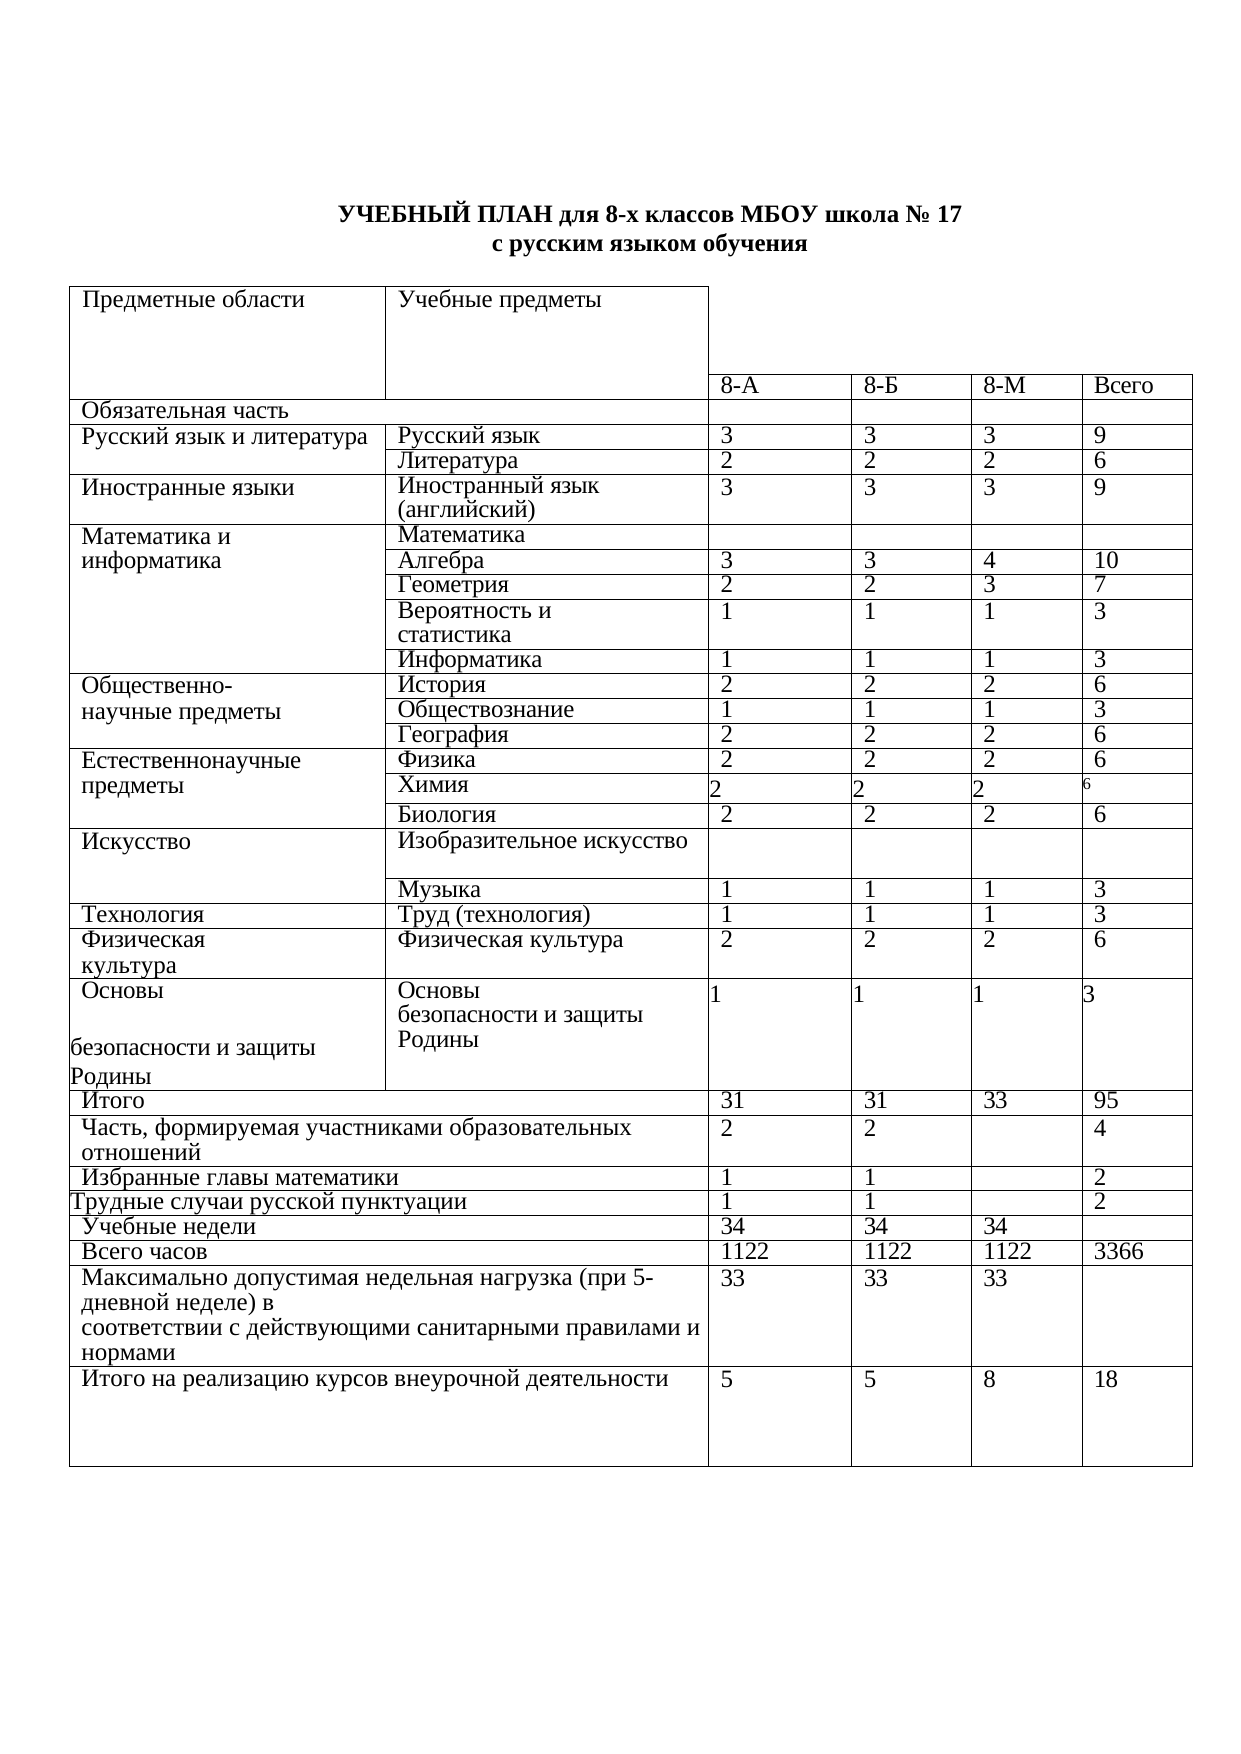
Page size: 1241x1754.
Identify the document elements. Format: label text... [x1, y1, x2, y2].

table_cell Избранные главы математики [70, 1167, 708, 1190]
table_cell 2 [972, 450, 1082, 473]
table_cell Технология [70, 904, 385, 928]
table_cell 2 [852, 1116, 971, 1166]
table_cell 3 [709, 550, 851, 573]
table_cell 3 [852, 425, 971, 449]
table_cell 1 [972, 879, 1082, 903]
table_cell 1 [852, 1167, 971, 1190]
table_cell 1 [852, 650, 971, 673]
table_cell 33 [972, 1091, 1082, 1114]
table_cell 6 [1083, 804, 1192, 828]
table_cell 2 [852, 724, 971, 748]
table_cell 3 [1083, 904, 1192, 928]
table_cell 7 [1083, 575, 1192, 598]
table_cell Итого [70, 1091, 708, 1114]
table_cell 2 [709, 1116, 851, 1166]
table_cell 3 [709, 425, 851, 449]
table_cell 1 [972, 600, 1082, 648]
table_cell 1 [972, 650, 1082, 673]
table_cell 2 [972, 774, 1082, 803]
table_cell Русский язык и литература [70, 425, 385, 473]
table_cell Геометрия [386, 575, 708, 598]
table_cell [972, 829, 1082, 878]
table_cell 95 [1083, 1091, 1192, 1114]
table_cell Искусство [70, 829, 385, 903]
table_cell 18 [1083, 1367, 1192, 1466]
table_cell 2 [972, 804, 1082, 828]
table_cell Трудные случаи русской пунктуации [70, 1191, 708, 1215]
table_cell 2 [1083, 1167, 1192, 1190]
table_cell [972, 1116, 1082, 1166]
table_cell 2 [852, 450, 971, 473]
table_cell 3 [1083, 600, 1192, 648]
table_cell 1 [709, 879, 851, 903]
table_cell 34 [709, 1216, 851, 1240]
table_cell Физическая культура [70, 929, 385, 978]
table_cell Вероятность и статистика [386, 600, 708, 648]
table_cell 1 [852, 699, 971, 723]
table_cell 1 [709, 979, 851, 1089]
table_cell 1 [852, 600, 971, 648]
table_cell 1122 [972, 1241, 1082, 1265]
table_cell 2 [852, 749, 971, 773]
table_cell 8-М [972, 375, 1082, 399]
table_cell [972, 1167, 1082, 1190]
table_cell 10 [1083, 550, 1192, 573]
table_cell 2 [709, 804, 851, 828]
table_cell 31 [852, 1091, 971, 1114]
table_cell [972, 400, 1082, 424]
table_cell 3 [852, 475, 971, 523]
table_cell 2 [1083, 1191, 1192, 1215]
table_cell Обществознание [386, 699, 708, 723]
table_cell Обязательная часть [70, 400, 708, 424]
table_cell 8-Б [852, 375, 971, 399]
table_cell 1 [709, 650, 851, 673]
table_cell [1083, 1216, 1192, 1240]
table_cell 8-А [709, 375, 851, 399]
text УЧЕБНЫЙ ПЛАН для 8-х классов МБОУ школа № 17 с русским языком обучения [337, 199, 966, 257]
table_cell 6 [1083, 774, 1192, 803]
table_cell Изобразительное искусство [386, 829, 708, 878]
table_cell 5 [709, 1367, 851, 1466]
table_cell 2 [852, 804, 971, 828]
table_cell Основы безопасности и защиты Родины [386, 979, 708, 1089]
table_cell [1083, 400, 1192, 424]
table_cell Итого на реализацию курсов внеурочной деятельности [70, 1367, 708, 1466]
table_cell 3 [1083, 979, 1192, 1089]
table_cell 8 [972, 1367, 1082, 1466]
table_cell 3 [972, 575, 1082, 598]
table_cell Иностранный язык (английский) [386, 475, 708, 523]
table_cell Химия [386, 774, 708, 803]
table_cell История [386, 674, 708, 698]
table_cell Русский язык [386, 425, 708, 449]
table_cell Алгебра [386, 550, 708, 573]
table_cell [852, 829, 971, 878]
table_cell [709, 400, 851, 424]
table_cell Основы безопасности и защиты Родины [70, 979, 385, 1089]
table_cell Труд (технология) [386, 904, 708, 928]
table_header Учебные предметы [386, 287, 708, 399]
table_cell [1083, 525, 1192, 549]
table_cell 33 [852, 1266, 971, 1366]
table_cell 2 [709, 774, 851, 803]
table_cell 2 [709, 450, 851, 473]
table_cell 2 [972, 749, 1082, 773]
table_cell 1 [972, 904, 1082, 928]
table_cell 2 [852, 929, 971, 978]
table_cell 1122 [852, 1241, 971, 1265]
table_cell Учебные недели [70, 1216, 708, 1240]
table_cell 3 [972, 425, 1082, 449]
table_cell 6 [1083, 724, 1192, 748]
table_cell [1083, 829, 1192, 878]
table_cell 1 [972, 699, 1082, 723]
table_cell [709, 829, 851, 878]
table_cell Информатика [386, 650, 708, 673]
table_cell 2 [709, 749, 851, 773]
table_cell Музыка [386, 879, 708, 903]
table_cell Всего [1083, 375, 1192, 399]
table_cell 1 [709, 699, 851, 723]
table_cell [972, 1191, 1082, 1215]
table_cell 2 [852, 575, 971, 598]
table_cell 9 [1083, 475, 1192, 523]
table_cell 34 [972, 1216, 1082, 1240]
table_cell 3366 [1083, 1241, 1192, 1265]
table_cell 34 [852, 1216, 971, 1240]
table_cell 2 [972, 929, 1082, 978]
table_cell География [386, 724, 708, 748]
table_cell Максимально допустимая недельная нагрузка (при 5-дневной неделе) в соответствии с действующими санитарными правилами и нормами [70, 1266, 708, 1366]
table_cell Всего часов [70, 1241, 708, 1265]
table_cell Математика и информатика [70, 525, 385, 673]
table_cell 31 [709, 1091, 851, 1114]
table_cell 4 [972, 550, 1082, 573]
table_cell Иностранные языки [70, 475, 385, 523]
table_cell 2 [709, 575, 851, 598]
table_cell 9 [1083, 425, 1192, 449]
table_cell [972, 525, 1082, 549]
table_cell 6 [1083, 674, 1192, 698]
table_cell Литература [386, 450, 708, 473]
table_cell 3 [709, 475, 851, 523]
table_cell 2 [709, 724, 851, 748]
table_cell 2 [852, 774, 971, 803]
table_cell 1 [709, 1167, 851, 1190]
table_cell [709, 525, 851, 549]
table_cell 4 [1083, 1116, 1192, 1166]
table_cell 6 [1083, 450, 1192, 473]
table_cell 3 [1083, 699, 1192, 723]
table_cell [852, 400, 971, 424]
table_cell 1 [709, 1191, 851, 1215]
table_cell Часть, формируемая участниками образовательных отношений [70, 1116, 708, 1166]
table_cell 1 [709, 904, 851, 928]
table_cell 3 [852, 550, 971, 573]
table_cell 33 [972, 1266, 1082, 1366]
table_cell 6 [1083, 929, 1192, 978]
table_cell 1 [852, 904, 971, 928]
table_cell 3 [1083, 650, 1192, 673]
table_header Предметные области [70, 287, 385, 399]
table_cell 5 [852, 1367, 971, 1466]
table_cell Математика [386, 525, 708, 549]
table_cell 1 [852, 1191, 971, 1215]
table_cell 2 [972, 674, 1082, 698]
table_cell 1 [972, 979, 1082, 1089]
table_cell 1 [852, 879, 971, 903]
table_cell 6 [1083, 749, 1192, 773]
table_cell Физическая культура [386, 929, 708, 978]
table_cell 3 [1083, 879, 1192, 903]
table_cell 2 [852, 674, 971, 698]
table_cell [852, 525, 971, 549]
table_cell Общественно- научные предметы [70, 674, 385, 748]
table_cell 1 [709, 600, 851, 648]
table_cell 33 [709, 1266, 851, 1366]
table_cell 1122 [709, 1241, 851, 1265]
table_cell 1 [852, 979, 971, 1089]
table_cell 2 [972, 724, 1082, 748]
table_cell [1083, 1266, 1192, 1366]
table_cell 3 [972, 475, 1082, 523]
table_cell Естественнонаучные предметы [70, 749, 385, 828]
table_cell 2 [709, 929, 851, 978]
table_cell Биология [386, 804, 708, 828]
table_cell 2 [709, 674, 851, 698]
table_cell Физика [386, 749, 708, 773]
